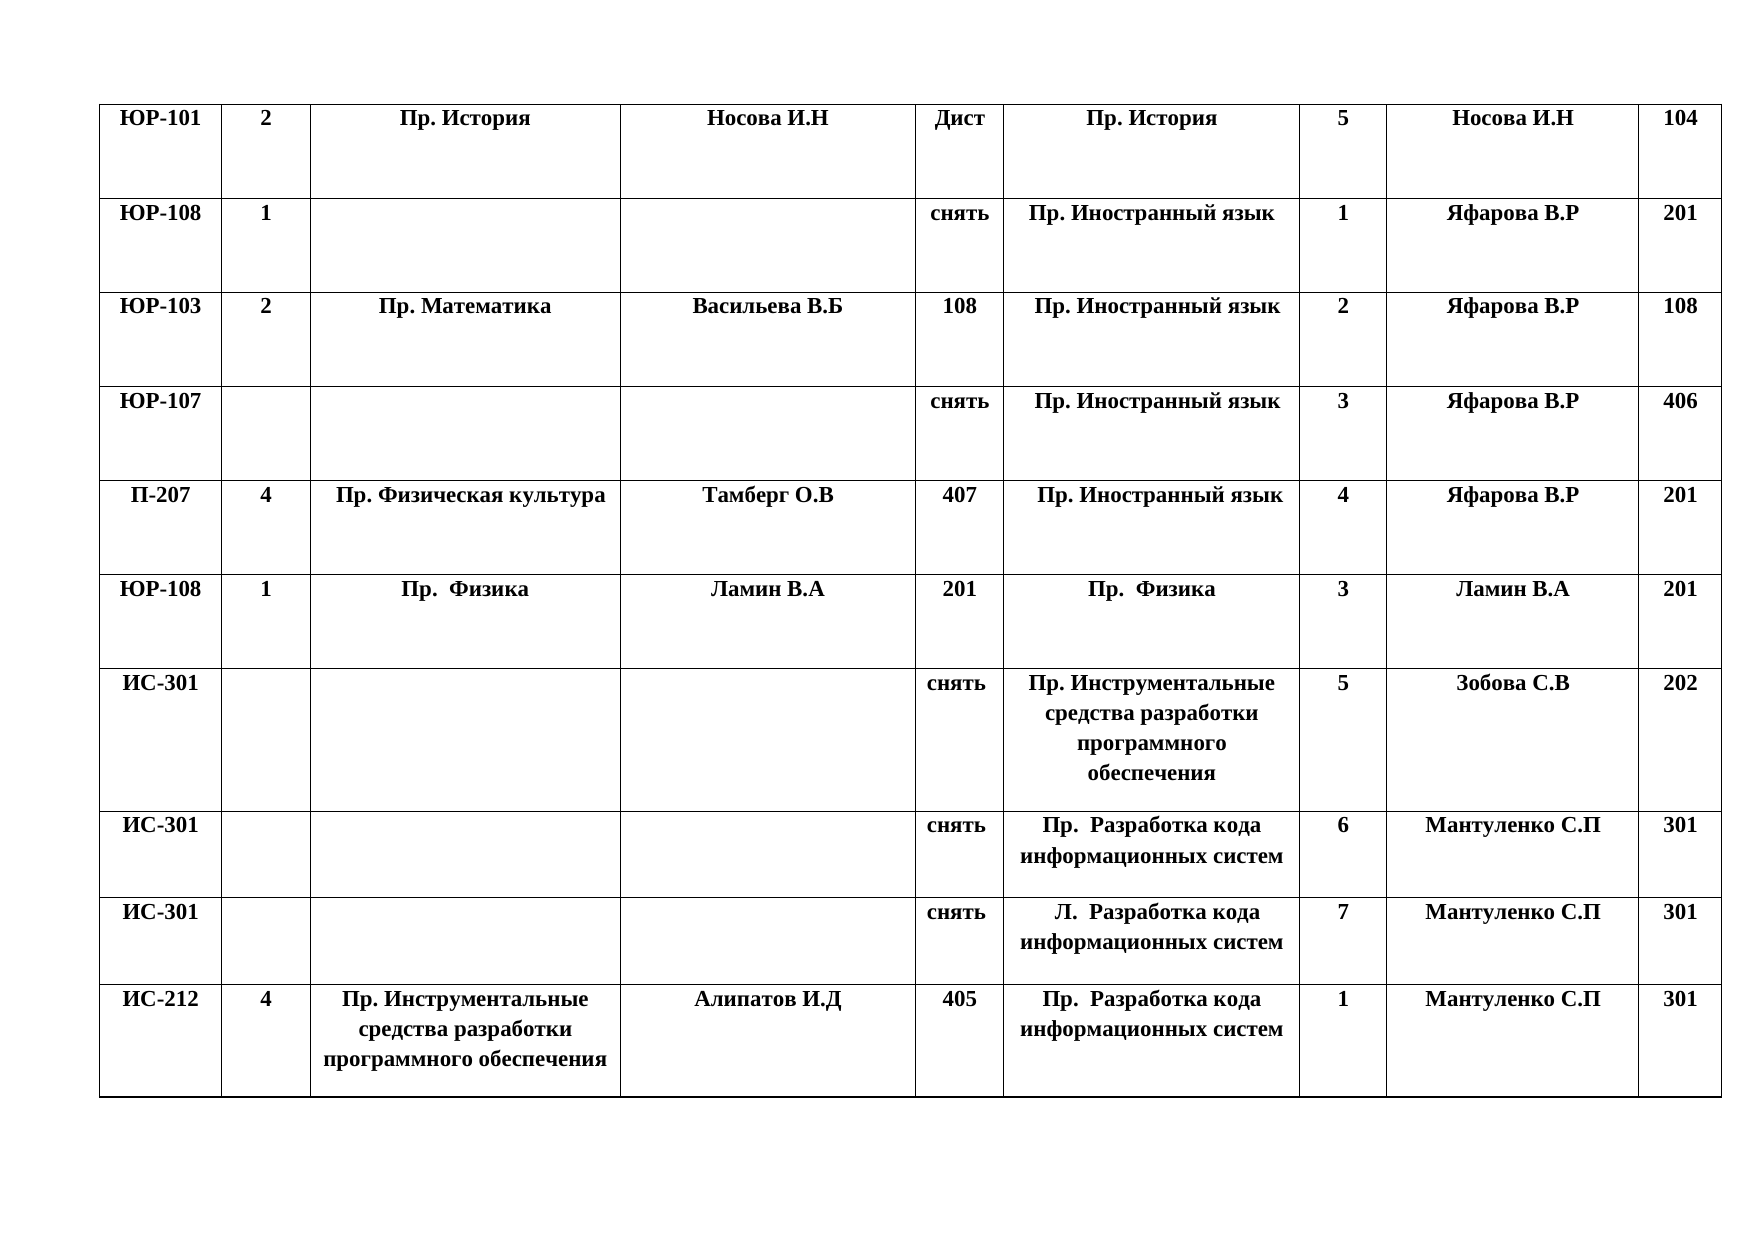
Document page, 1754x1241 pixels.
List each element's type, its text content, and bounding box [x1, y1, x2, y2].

table_cell Пр. Математика [311, 293, 620, 386]
table_cell 1 [222, 575, 310, 668]
table_cell 5 [1300, 669, 1386, 811]
table_cell ИС-301 [100, 669, 221, 811]
table_cell Носова И.Н [621, 105, 915, 197]
table_cell [311, 898, 620, 984]
table_cell 2 [1300, 293, 1386, 386]
table_cell 201 [1639, 199, 1721, 292]
table_cell 2 [222, 105, 310, 197]
table_cell 6 [1300, 812, 1386, 897]
table_cell Пр. Иностранный язык [1004, 199, 1299, 292]
table_cell Пр. Иностранный язык [1004, 293, 1299, 386]
table_cell снять [916, 199, 1003, 292]
table_cell Пр. Физика [1004, 575, 1299, 668]
table_cell ЮР-107 [100, 387, 221, 480]
table_cell ИС-212 [100, 985, 221, 1096]
table_cell снять [916, 812, 1003, 897]
table_cell 407 [916, 481, 1003, 574]
table_cell 301 [1639, 812, 1721, 897]
table_cell 2 [222, 293, 310, 386]
table_cell ИС-301 [100, 812, 221, 897]
table_cell Носова И.Н [1387, 105, 1638, 197]
table_cell [222, 812, 310, 897]
table_cell Яфарова В.Р [1387, 199, 1638, 292]
table_cell [222, 387, 310, 480]
table_cell [222, 898, 310, 984]
table_cell 301 [1639, 898, 1721, 984]
table_cell Васильева В.Б [621, 293, 915, 386]
table_cell Ламин В.А [621, 575, 915, 668]
table_cell [311, 812, 620, 897]
table_cell Яфарова В.Р [1387, 481, 1638, 574]
table_cell Пр. Физика [311, 575, 620, 668]
table_cell 405 [916, 985, 1003, 1096]
table_cell 201 [1639, 575, 1721, 668]
table_cell ЮР-108 [100, 575, 221, 668]
table_cell 1 [1300, 985, 1386, 1096]
table_cell 3 [1300, 575, 1386, 668]
table_cell [621, 898, 915, 984]
table_cell Пр. Разработка кода информационных систем [1004, 985, 1299, 1096]
table_cell [311, 387, 620, 480]
table_cell Зобова С.В [1387, 669, 1638, 811]
table_cell ЮР-108 [100, 199, 221, 292]
table_cell 7 [1300, 898, 1386, 984]
table_cell Л. Разработка кода информационных систем [1004, 898, 1299, 984]
table_cell Пр. Разработка кода информационных систем [1004, 812, 1299, 897]
table_cell Мантуленко С.П [1387, 812, 1638, 897]
table_cell 104 [1639, 105, 1721, 197]
table_cell [621, 669, 915, 811]
table_cell снять [916, 669, 1003, 811]
table_cell 4 [222, 481, 310, 574]
table_cell Пр. Иностранный язык [1004, 387, 1299, 480]
table_cell Ламин В.А [1387, 575, 1638, 668]
table_cell снять [916, 387, 1003, 480]
table_cell [311, 199, 620, 292]
table_cell [222, 669, 310, 811]
table_cell 406 [1639, 387, 1721, 480]
table_cell Тамберг О.В [621, 481, 915, 574]
table_cell Пр. Инструментальные средства разработки программного обеспечения [311, 985, 620, 1096]
table_cell 1 [1300, 199, 1386, 292]
table_cell 5 [1300, 105, 1386, 197]
table_cell Яфарова В.Р [1387, 293, 1638, 386]
table_cell снять [916, 898, 1003, 984]
table_cell [621, 812, 915, 897]
table_cell 108 [1639, 293, 1721, 386]
table_cell 4 [1300, 481, 1386, 574]
table_cell Дист [916, 105, 1003, 197]
table_cell ИС-301 [100, 898, 221, 984]
table_cell [311, 669, 620, 811]
table_cell 108 [916, 293, 1003, 386]
table_cell П-207 [100, 481, 221, 574]
table_cell Пр. Физическая культура [311, 481, 620, 574]
table_cell 301 [1639, 985, 1721, 1096]
table_cell 202 [1639, 669, 1721, 811]
table_cell Пр. История [1004, 105, 1299, 197]
table_cell [621, 199, 915, 292]
table_cell Мантуленко С.П [1387, 898, 1638, 984]
table_cell [621, 387, 915, 480]
table_cell Мантуленко С.П [1387, 985, 1638, 1096]
table_cell 1 [222, 199, 310, 292]
table_cell 201 [916, 575, 1003, 668]
table_cell Алипатов И.Д [621, 985, 915, 1096]
table_cell Пр. Инструментальные средства разработки программного обеспечения [1004, 669, 1299, 811]
table_cell 3 [1300, 387, 1386, 480]
table_cell 201 [1639, 481, 1721, 574]
table_cell 4 [222, 985, 310, 1096]
table_cell ЮР-103 [100, 293, 221, 386]
table_cell ЮР-101 [100, 105, 221, 197]
table_cell Пр. Иностранный язык [1004, 481, 1299, 574]
table_cell Пр. История [311, 105, 620, 197]
table_cell Яфарова В.Р [1387, 387, 1638, 480]
